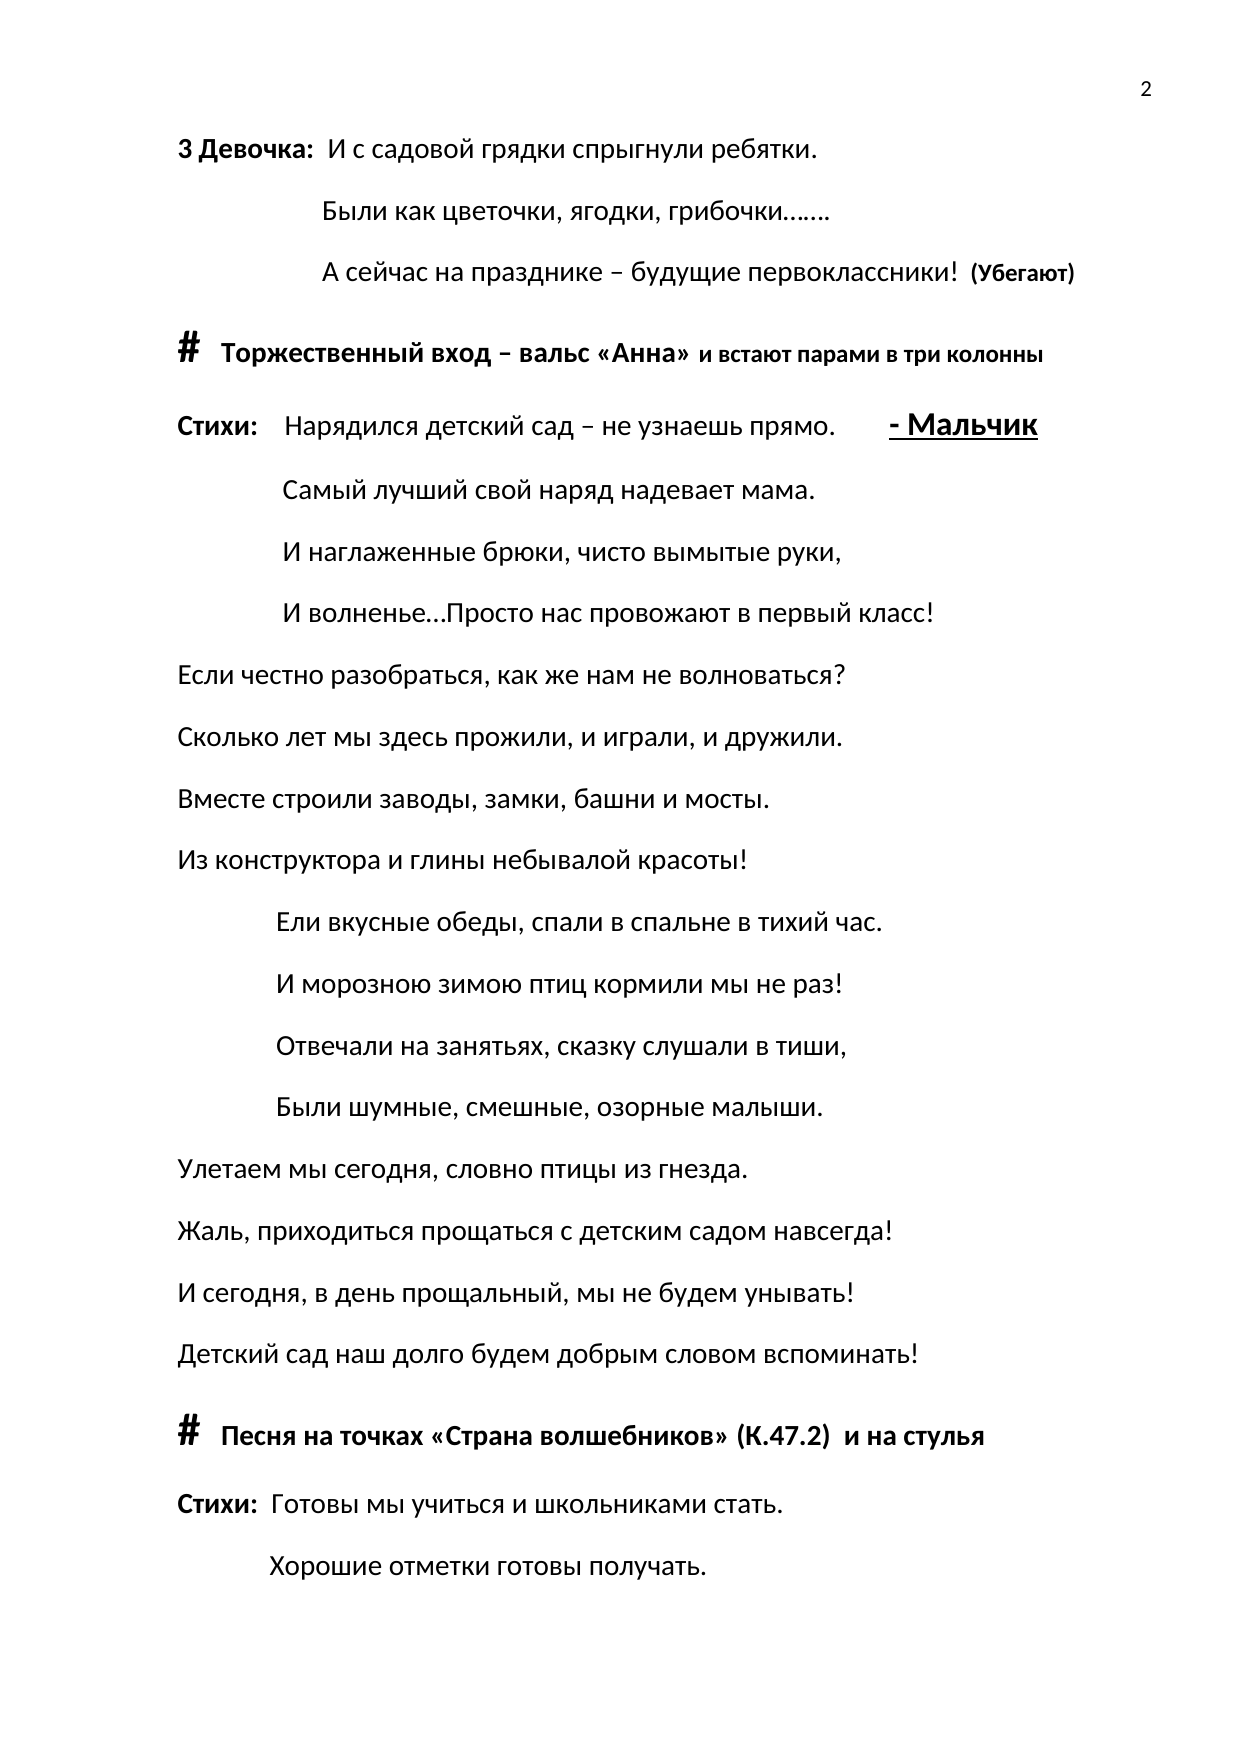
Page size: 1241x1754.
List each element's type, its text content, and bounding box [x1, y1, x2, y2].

text И наглаженные брюки, чисто вымытые руки, [177, 533, 1152, 568]
text И сегодня, в день прощальный, мы не будем унывать! [177, 1274, 1152, 1309]
text Детский сад наш долго будем добрым словом вспоминать! [177, 1336, 1152, 1371]
text Ели вкусные обеды, спали в спальне в тихий час. [177, 903, 1152, 939]
text Отвечали на занятьях, сказку слушали в тиши, [177, 1027, 1152, 1062]
text Из конструктора и глины небывалой красоты! [177, 841, 1152, 877]
text # Торжественный вход – вальс «Анна» и встают парами в три колонны [177, 318, 1152, 374]
text Были как цветочки, ягодки, грибочки……. [177, 192, 1152, 227]
text Жаль, приходиться прощаться с детским садом навсегда! [177, 1212, 1152, 1248]
text Хорошие отметки готовы получать. [177, 1547, 1152, 1583]
text Если честно разобраться, как же нам не волноваться? [177, 656, 1152, 692]
text Улетаем мы сегодня, словно птицы из гнезда. [177, 1150, 1152, 1186]
text Вместе строили заводы, замки, башни и мосты. [177, 780, 1152, 815]
text И волненье…Просто нас провожают в первый класс! [177, 594, 1152, 630]
text Самый лучший свой наряд надевает мама. [177, 471, 1152, 506]
text Стихи: Готовы мы учиться и школьниками стать. [177, 1486, 1152, 1521]
text 3 Девочка: И с садовой грядки спрыгнули ребятки. [177, 130, 1152, 165]
text Были шумные, смешные, озорные малыши. [177, 1088, 1152, 1124]
text И морозною зимою птиц кормили мы не раз! [177, 965, 1152, 1001]
text Сколько лет мы здесь прожили, и играли, и дружили. [177, 718, 1152, 753]
text А сейчас на празднике – будущие первоклассники! (Убегают) [177, 253, 1152, 289]
text Стихи: Нарядился детский сад – не узнаешь прямо. - Мальчик [177, 403, 1152, 444]
text # Песня на точках «Страна волшебников» (К.47.2) и на стулья [177, 1400, 1152, 1456]
